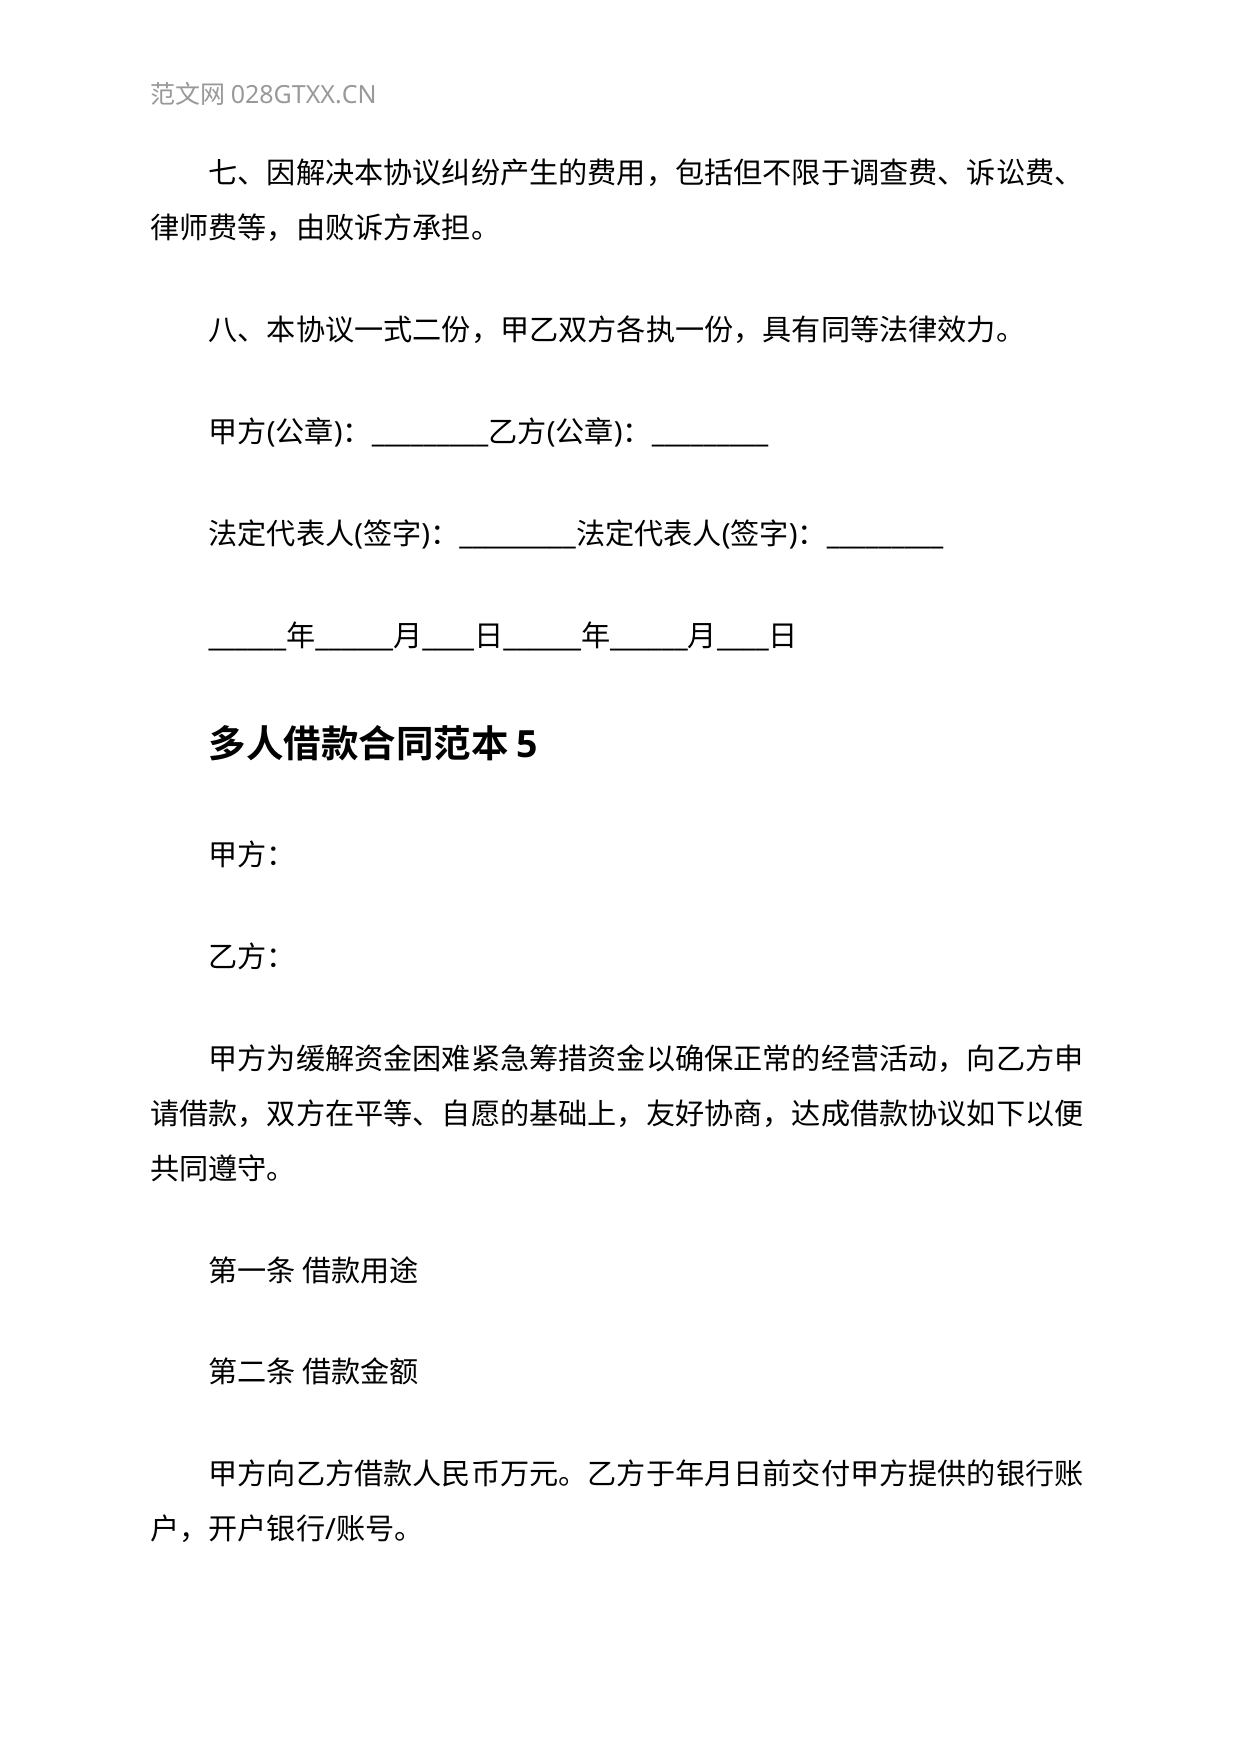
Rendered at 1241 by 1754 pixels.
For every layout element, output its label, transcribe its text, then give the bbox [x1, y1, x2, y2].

text 第一条 借款用途 [150, 1247, 1090, 1289]
text 甲方为缓解资金困难紧急筹措资金以确保正常的经营活动，向乙方申请借款，双方在平等、自愿的基础上，友好协商，达成借款协议如下以便共同遵守。 [150, 1036, 1090, 1188]
text 七、因解决本协议纠纷产生的费用，包括但不限于调查费、诉讼费、律师费等，由败诉方承担。 [150, 150, 1090, 247]
text ______年______月____日______年______月____日 [150, 612, 1090, 655]
text 第二条 借款金额 [150, 1349, 1090, 1391]
text 甲方： [150, 832, 1090, 874]
text 多人借款合同范本5 [150, 714, 1090, 769]
text 八、本协议一式二份，甲乙双方各执一份，具有同等法律效力。 [150, 307, 1090, 349]
text 甲方(公章)：_________乙方(公章)：_________ [150, 408, 1090, 451]
text 法定代表人(签字)：_________法定代表人(签字)：_________ [150, 510, 1090, 553]
text 甲方向乙方借款人民币万元。乙方于年月日前交付甲方提供的银行账户，开户银行/账号。 [150, 1451, 1090, 1548]
text 乙方： [150, 934, 1090, 976]
